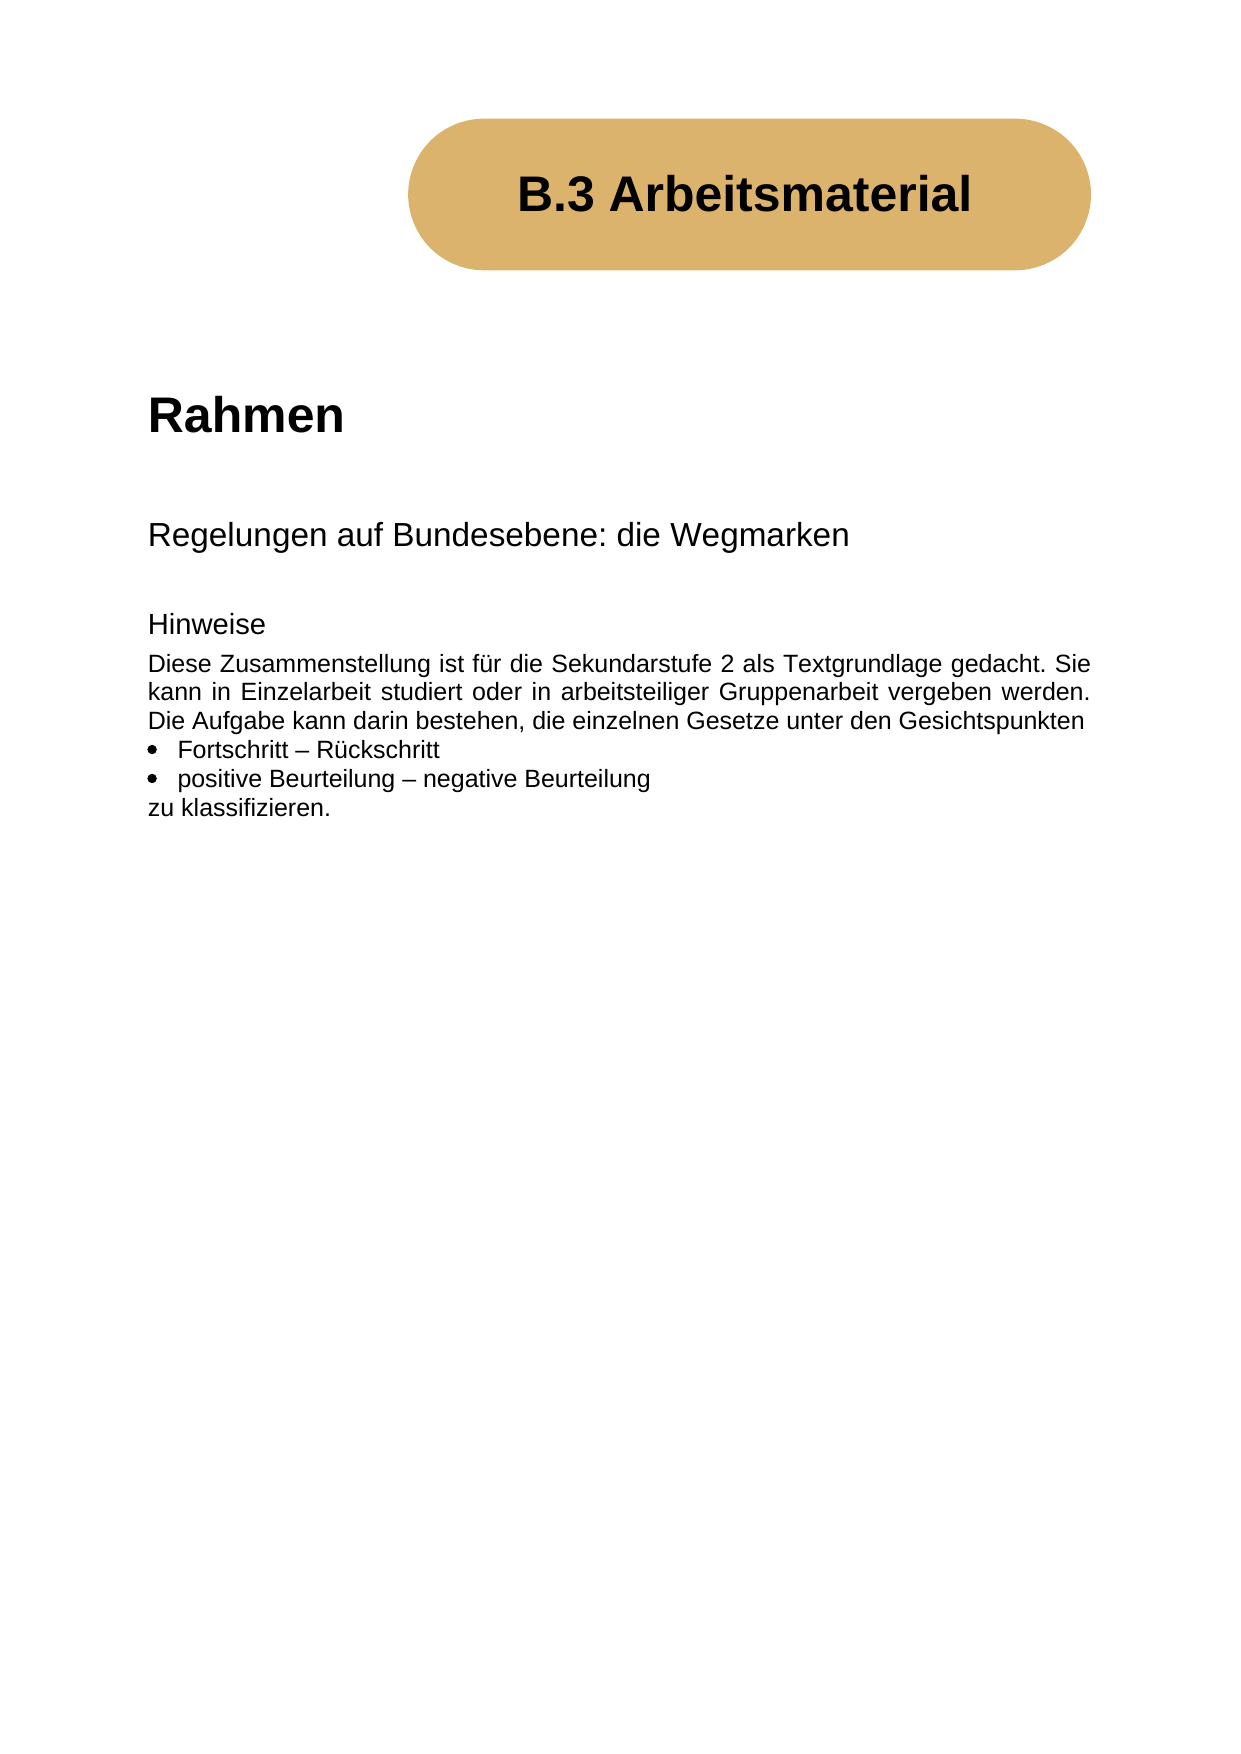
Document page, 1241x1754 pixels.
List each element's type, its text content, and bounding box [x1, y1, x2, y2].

subtitle Rahmen [148, 385, 1093, 443]
text Diese Zusammenstellung ist für die Sekundarstufe 2 als Textgrundlage gedacht. Sie kann in Einzelarbeit studiert oder in arbeitsteiliger Gruppenarbeit vergeben werden. Die Aufgabe kann darin bestehen, die einzelnen Gesetze unter den Gesichtspunkten [148, 649, 1093, 735]
text zu klassifizieren. [148, 793, 1093, 821]
subtitle B.3 Arbeitsmaterial [517, 164, 1093, 222]
subtitle Hinweise [148, 607, 1093, 640]
subtitle Regelungen auf Bundesebene: die Wegmarken [148, 514, 1093, 553]
list Fortschritt – Rückschritt [148, 735, 1093, 764]
list positive Beurteilung – negative Beurteilung [148, 764, 1093, 793]
